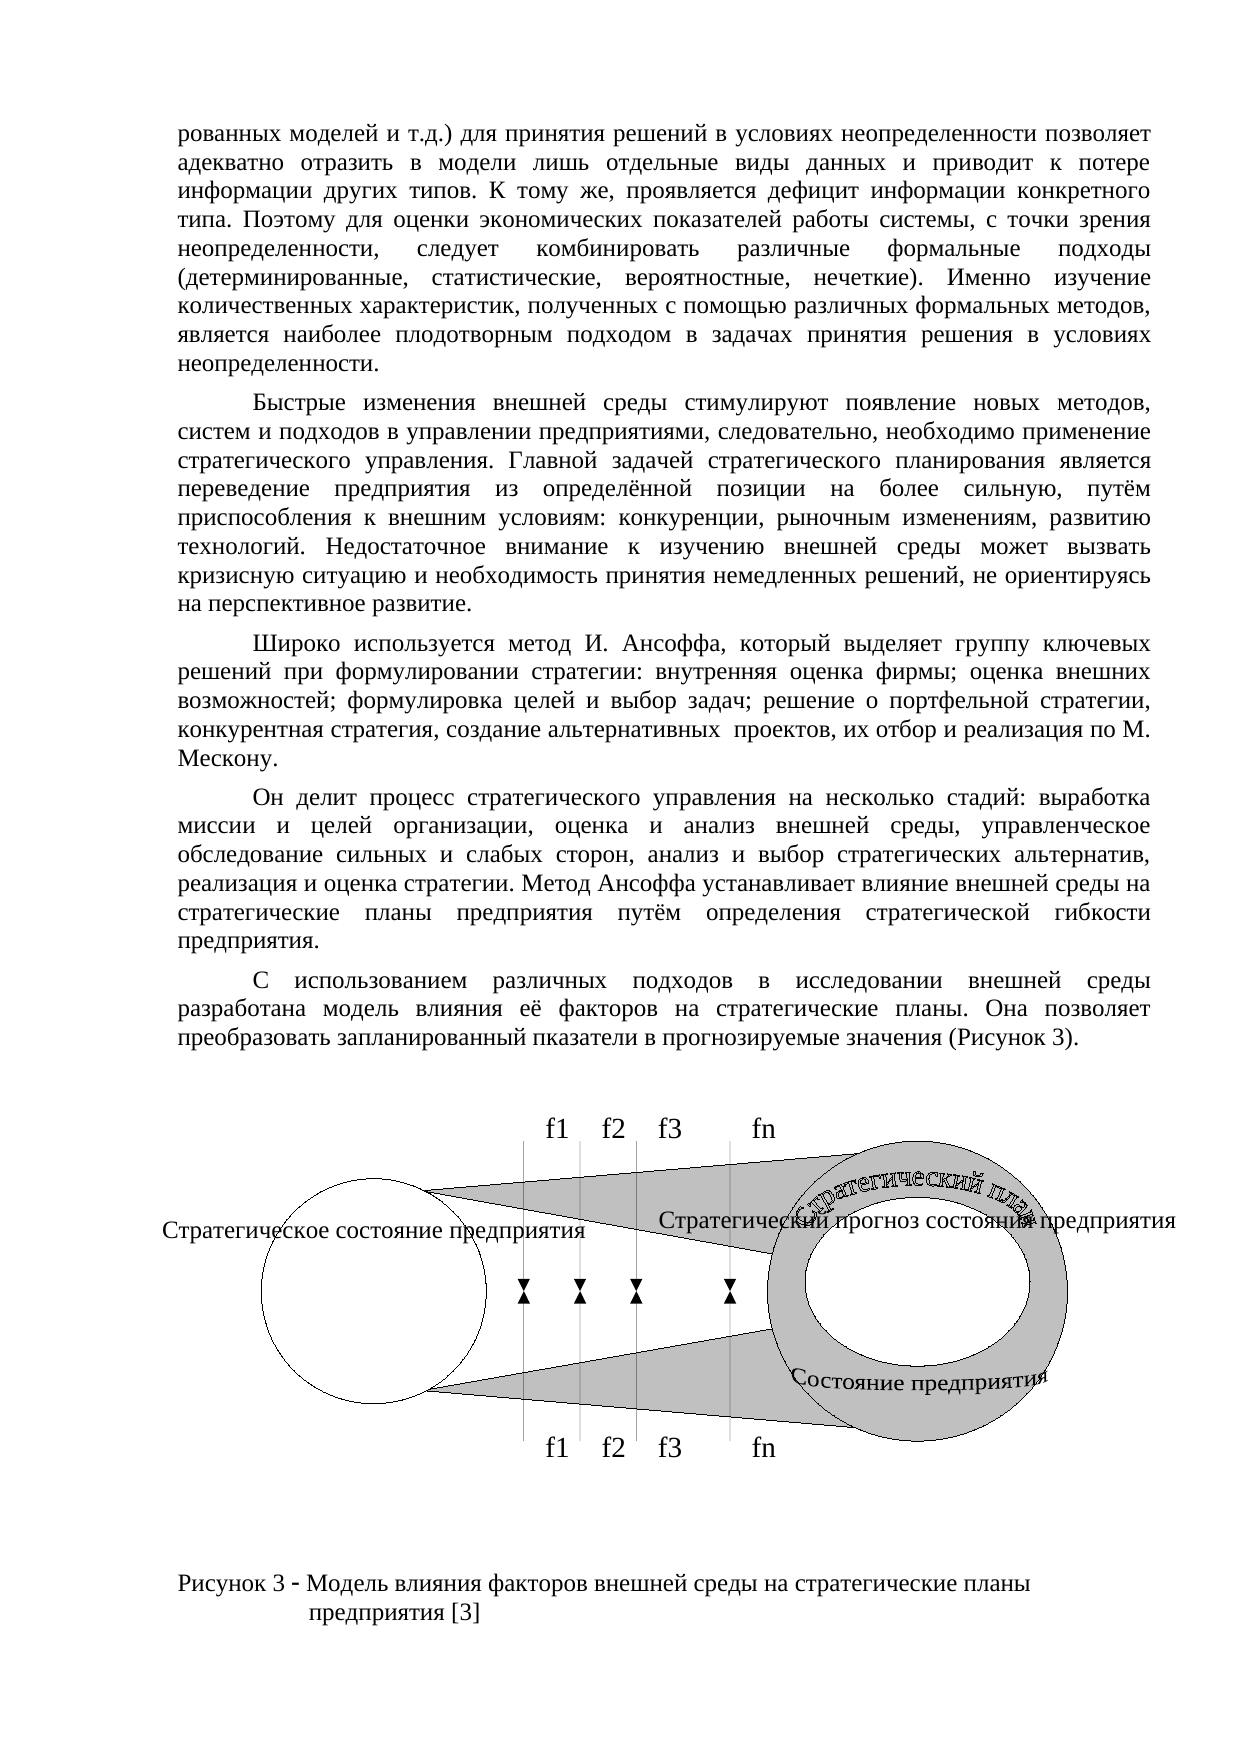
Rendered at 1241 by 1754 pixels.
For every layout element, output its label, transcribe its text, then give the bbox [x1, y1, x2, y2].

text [177, 118, 1152, 377]
text Широко используется метод И. Ансоффа, который выделяет группу ключевых решений при формулировании стратегии: внутренняя оценка фирмы; оценка внешних возможностей; формулировка целей и выбор задач; решение о портфельной стратегии, конкурентная стратегия, создание альтернативных проектов, их отбор и реализация по М. Мескону. [177, 628, 1152, 771]
text Быстрые изменения внешней среды стимулируют появление новых методов, систем и подходов в управлении предприятиями, следовательно, необходимо применение стратегического управления. Главной задачей стратегического планирования является переведение предприятия из определённой позиции на более сильную, путём приспособления к внешним условиям: конкуренции, рыночным изменениям, развитию технологий. Недостаточное внимание к изучению внешней среды может вызвать кризисную ситуацию и необходимость принятия немедленных решений, не ориентируясь на перспективное развитие. [177, 387, 1152, 617]
text Он делит процесс стратегического управления на несколько стадий: выработка миссии и целей организации, оценка и анализ внешней среды, управленческое обследование сильных и слабых сторон, анализ и выбор стратегических альтернатив, реализация и оценка стратегии. Метод Ансоффа устанавливает влияние внешней среды на стратегические планы предприятия путём определения стратегической гибкости предприятия. [177, 782, 1152, 954]
text Рисунок 3 Модель влияния факторов внешней среды на стратегические планы предприятия [3] [177, 1568, 1152, 1626]
text С использованием различных подходов в исследовании внешней среды разработана модель влияния её факторов на стратегические планы. Она позволяет преобразовать запланированный пказатели в прогнозируемые значения (Рисунок 3). [177, 965, 1152, 1051]
